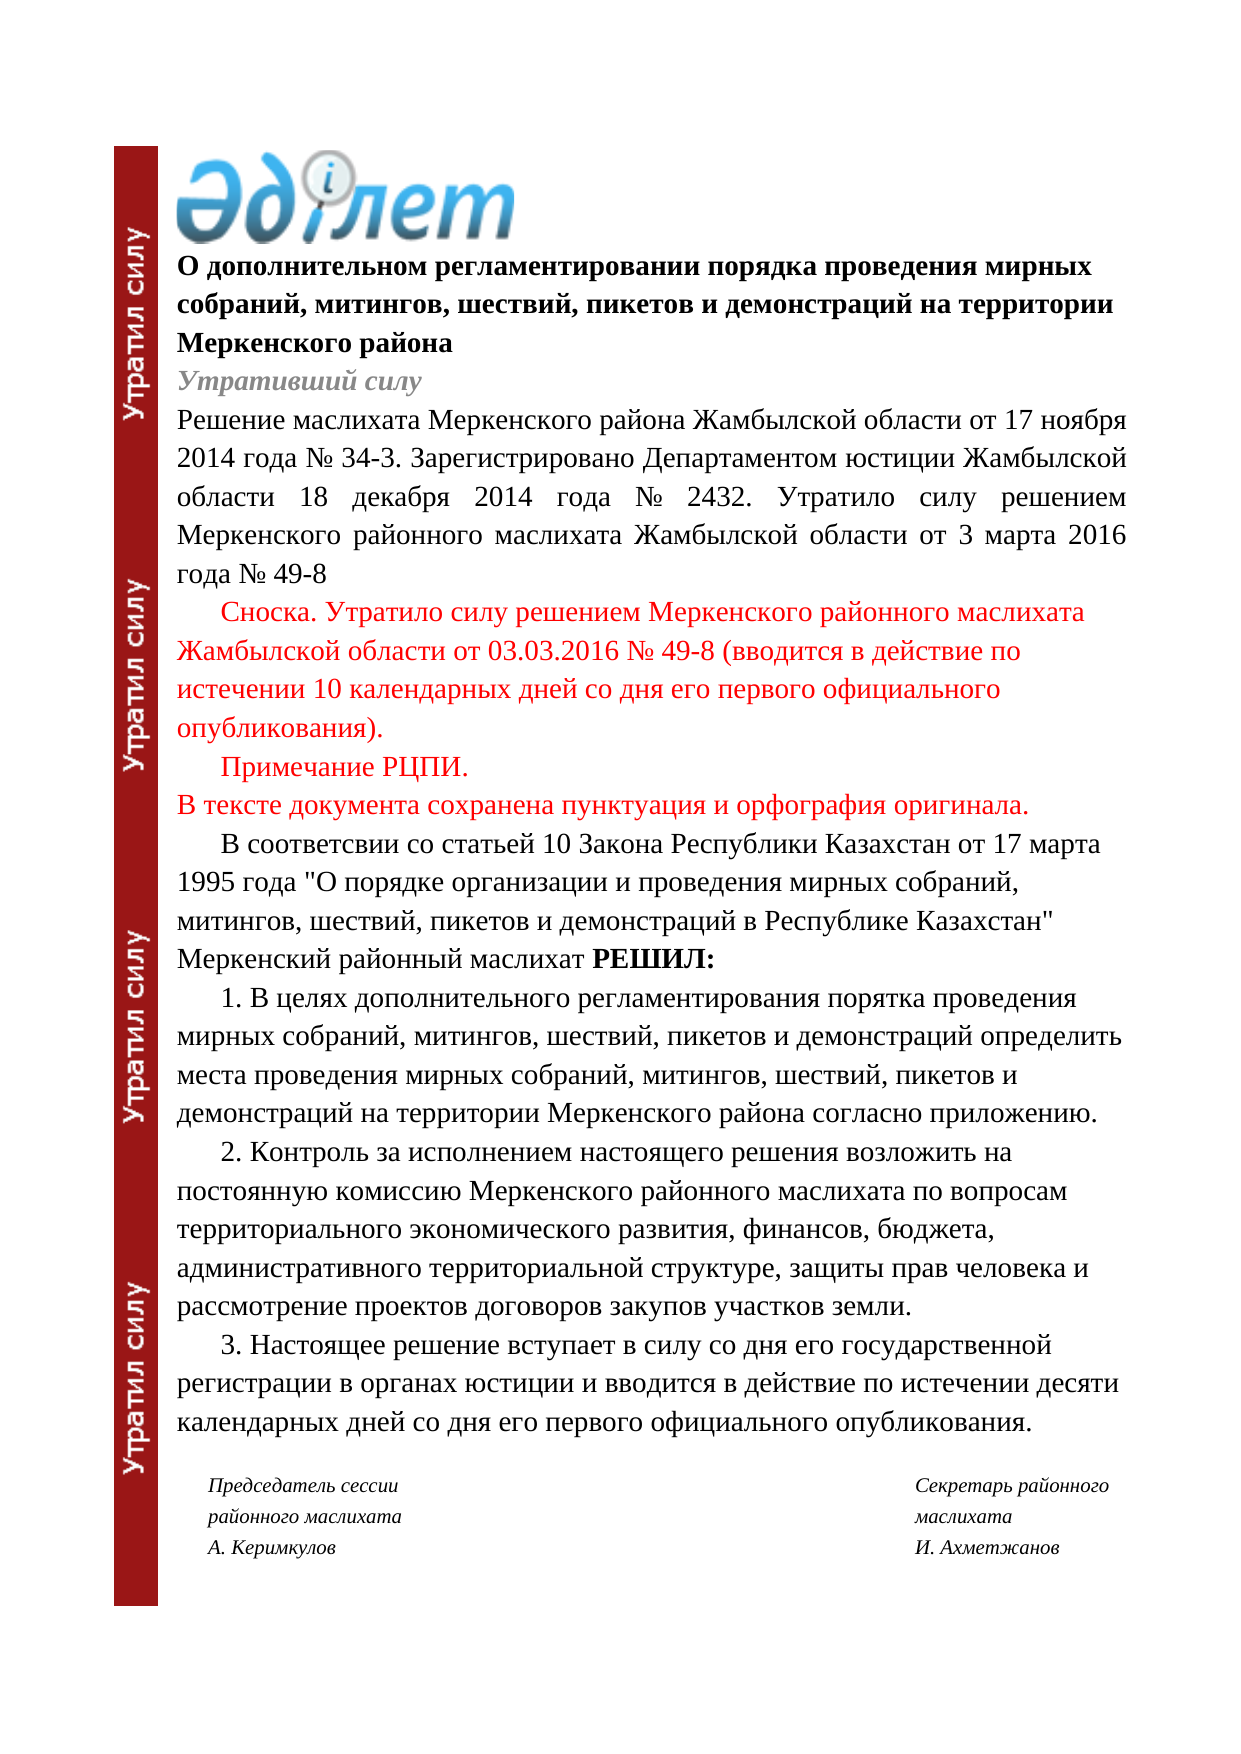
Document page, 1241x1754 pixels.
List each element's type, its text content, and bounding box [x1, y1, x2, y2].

table_cell И. Ахметжанов [913, 1534, 1240, 1564]
text Утративший силу [112, 363, 1128, 397]
text О дополнительном регламентировании порядка проведения мирных собраний, митингов, шествий, пикетов и демонстраций на территории Меркенского района [112, 248, 1128, 358]
text Решение маслихата Меркенского района Жамбылской области от 17 ноября 2014 года № 34-3. Зарегистрировано Департаментом юстиции Жамбылской области 18 декабря 2014 года № 2432. Утратило силу решением Меркенского районного маслихата Жамбылской области от 3 марта 2016 года № 49-8 [112, 402, 1128, 589]
table_cell маслихата [913, 1503, 1240, 1533]
table_cell районного маслихата [101, 1503, 913, 1533]
picture [114, 589, 158, 594]
table_header Секретарь районного [913, 1471, 1240, 1502]
picture [176, 150, 515, 244]
table_cell А. Керимкулов [101, 1534, 913, 1564]
table_header Председатель сессии [101, 1471, 913, 1502]
picture [114, 146, 158, 248]
picture [114, 397, 158, 402]
picture [114, 1564, 158, 1606]
picture [114, 358, 158, 363]
text Сноска. Утратило силу решением Меркенского районного маслихата Жамбылской области от 03.03.2016 № 49-8 (вводится в действие по истечении 10 календарных дней со дня его первого официального опубликования). Примечание РЦПИ. В тексте документа сохранена пунктуация и орфография оригинала. В соответсвии со статьей 10 Закона Республики Казахстан от 17 марта 1995 года "О порядке организации и проведения мирных собраний, митингов, шествий, пикетов и демонстраций в Республике Казахстан" Меркенский районный маслихат РЕШИЛ: 1. В целях дополнительного регламентирования порятка проведения мирных собраний, митингов, шествий, пикетов и демонстраций определить места проведения мирных собраний, митингов, шествий, пикетов и демонстраций на территории Меркенского района согласно приложению. 2. Контроль за исполнением настоящего решения возложить на постоянную комиссию Меркенского районного маслихата по вопросам территориального экономического развития, финансов, бюджета, административного территориальной структуре, защиты прав человека и рассмотрение проектов договоров закупов участков земли. 3. Настоящее решение вступает в силу со дня его государственной регистрации в органах юстиции и вводится в действие по истечении десяти календарных дней со дня его первого официального опубликования. [112, 594, 1128, 1468]
